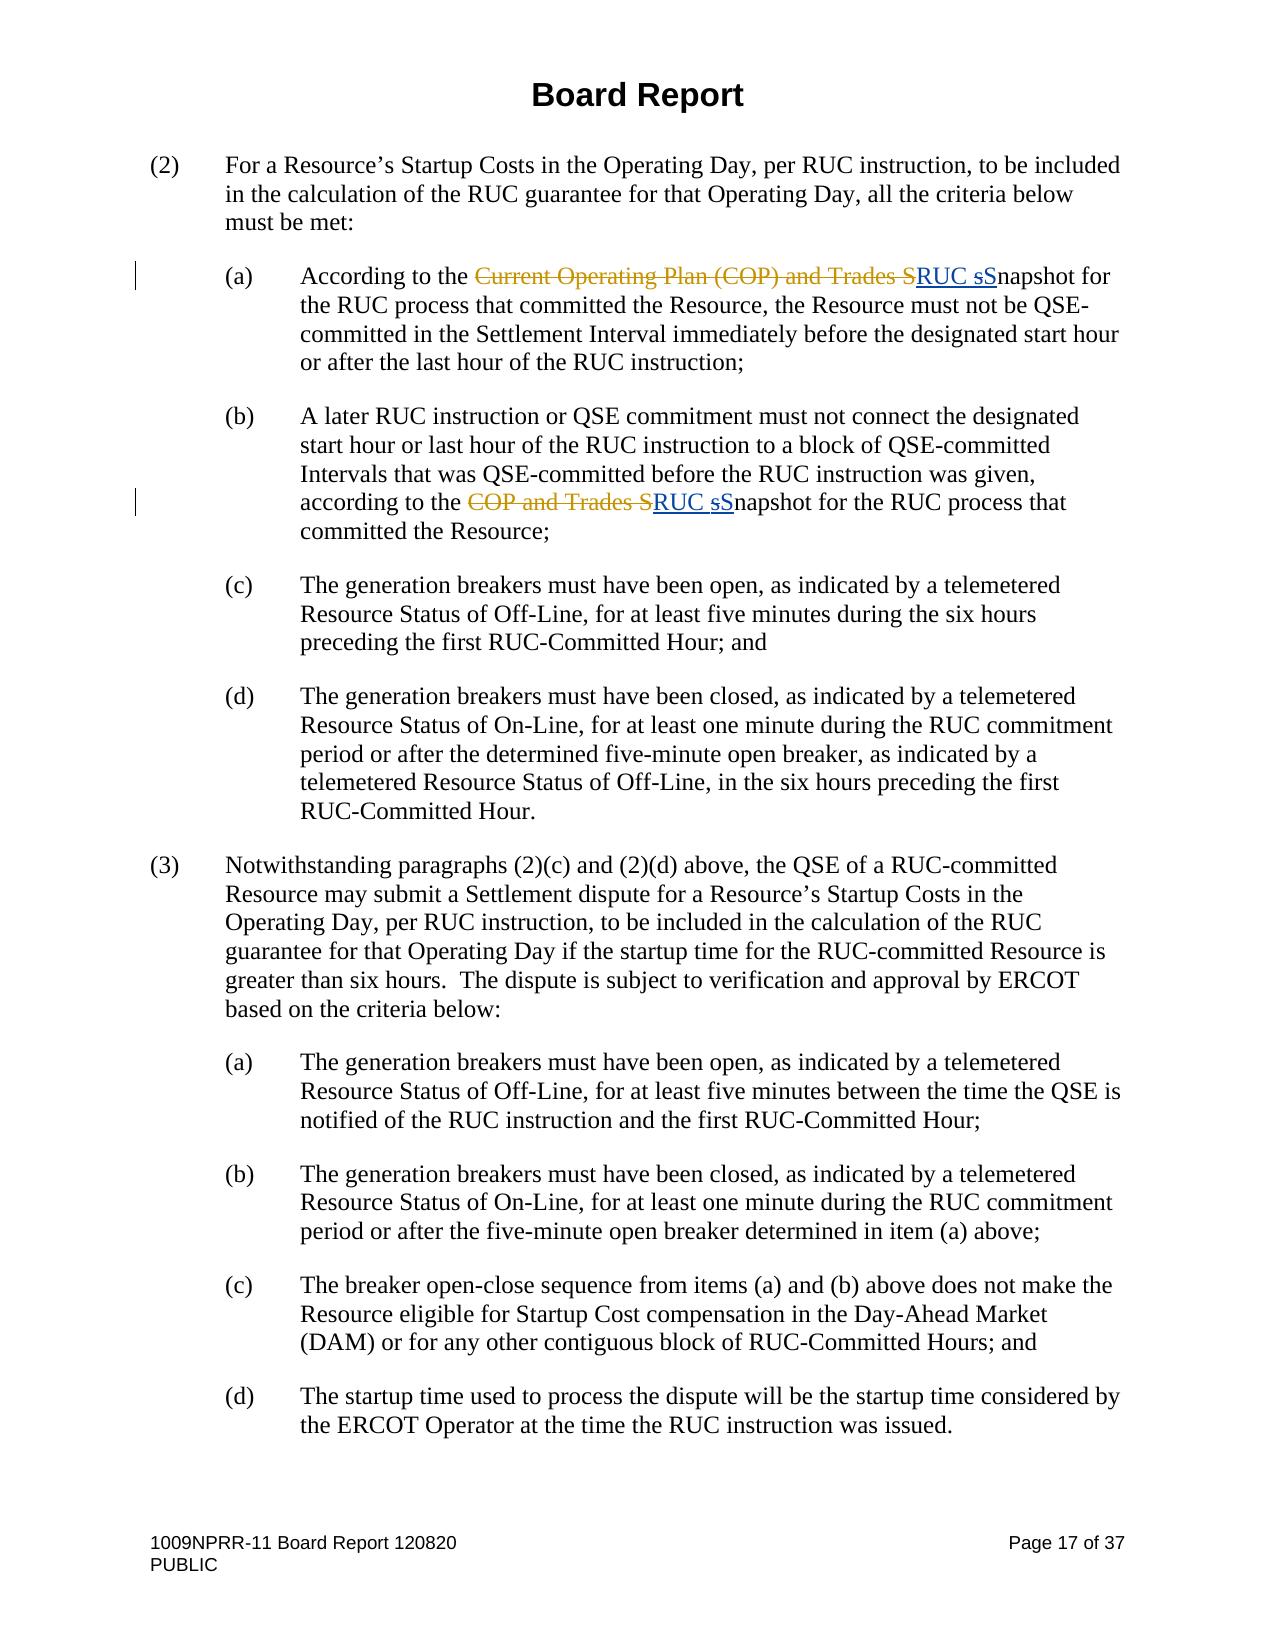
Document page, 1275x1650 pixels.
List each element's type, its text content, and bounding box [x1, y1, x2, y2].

text (3) Notwithstanding paragraphs (2)(c) and (2)(d) above, the QSE of a RUC-committed Resource may submit a Settlement dispute for a Resource’s Startup Costs in the Operating Day, per RUC instruction, to be included in the calculation of the RUC guarantee for that Operating Day if the startup time for the RUC-committed Resource is greater than six hours. The dispute is subject to verification and approval by ERCOT based on the criteria below: [150, 850, 1125, 1022]
text (a) The generation breakers must have been open, as indicated by a telemetered Resource Status of Off-Line, for at least five minutes between the time the QSE is notified of the RUC instruction and the first RUC-Committed Hour; [225, 1047, 1125, 1134]
text (c) The breaker open-close sequence from items (a) and (b) above does not make the Resource eligible for Startup Cost compensation in the Day-Ahead Market (DAM) or for any other contiguous block of RUC-Committed Hours; and [225, 1270, 1125, 1356]
text (b) A later RUC instruction or QSE commitment must not connect the designated start hour or last hour of the RUC instruction to a block of QSE-committed Intervals that was QSE-committed before the RUC instruction was given, according to the napshot for the RUC process that committed the Resource; [225, 401, 1125, 545]
text (d) The generation breakers must have been closed, as indicated by a telemetered Resource Status of On-Line, for at least one minute during the RUC commitment period or after the determined five-minute open breaker, as indicated by a telemetered Resource Status of Off-Line, in the six hours preceding the first RUC-Committed Hour. [225, 681, 1125, 825]
text (d) The startup time used to process the dispute will be the startup time considered by the ERCOT Operator at the time the RUC instruction was issued. [225, 1381, 1125, 1439]
text (a) According to the napshot for the RUC process that committed the Resource, the Resource must not be QSE-committed in the Settlement Interval immediately before the designated start hour or after the last hour of the RUC instruction; [225, 261, 1125, 376]
text (2) For a Resource’s Startup Costs in the Operating Day, per RUC instruction, to be included in the calculation of the RUC guarantee for that Operating Day, all the criteria below must be met: [150, 150, 1125, 236]
text (c) The generation breakers must have been open, as indicated by a telemetered Resource Status of Off-Line, for at least five minutes during the six hours preceding the first RUC-Committed Hour; and [225, 570, 1125, 656]
text (b) The generation breakers must have been closed, as indicated by a telemetered Resource Status of On-Line, for at least one minute during the RUC commitment period or after the five-minute open breaker determined in item (a) above; [225, 1159, 1125, 1245]
